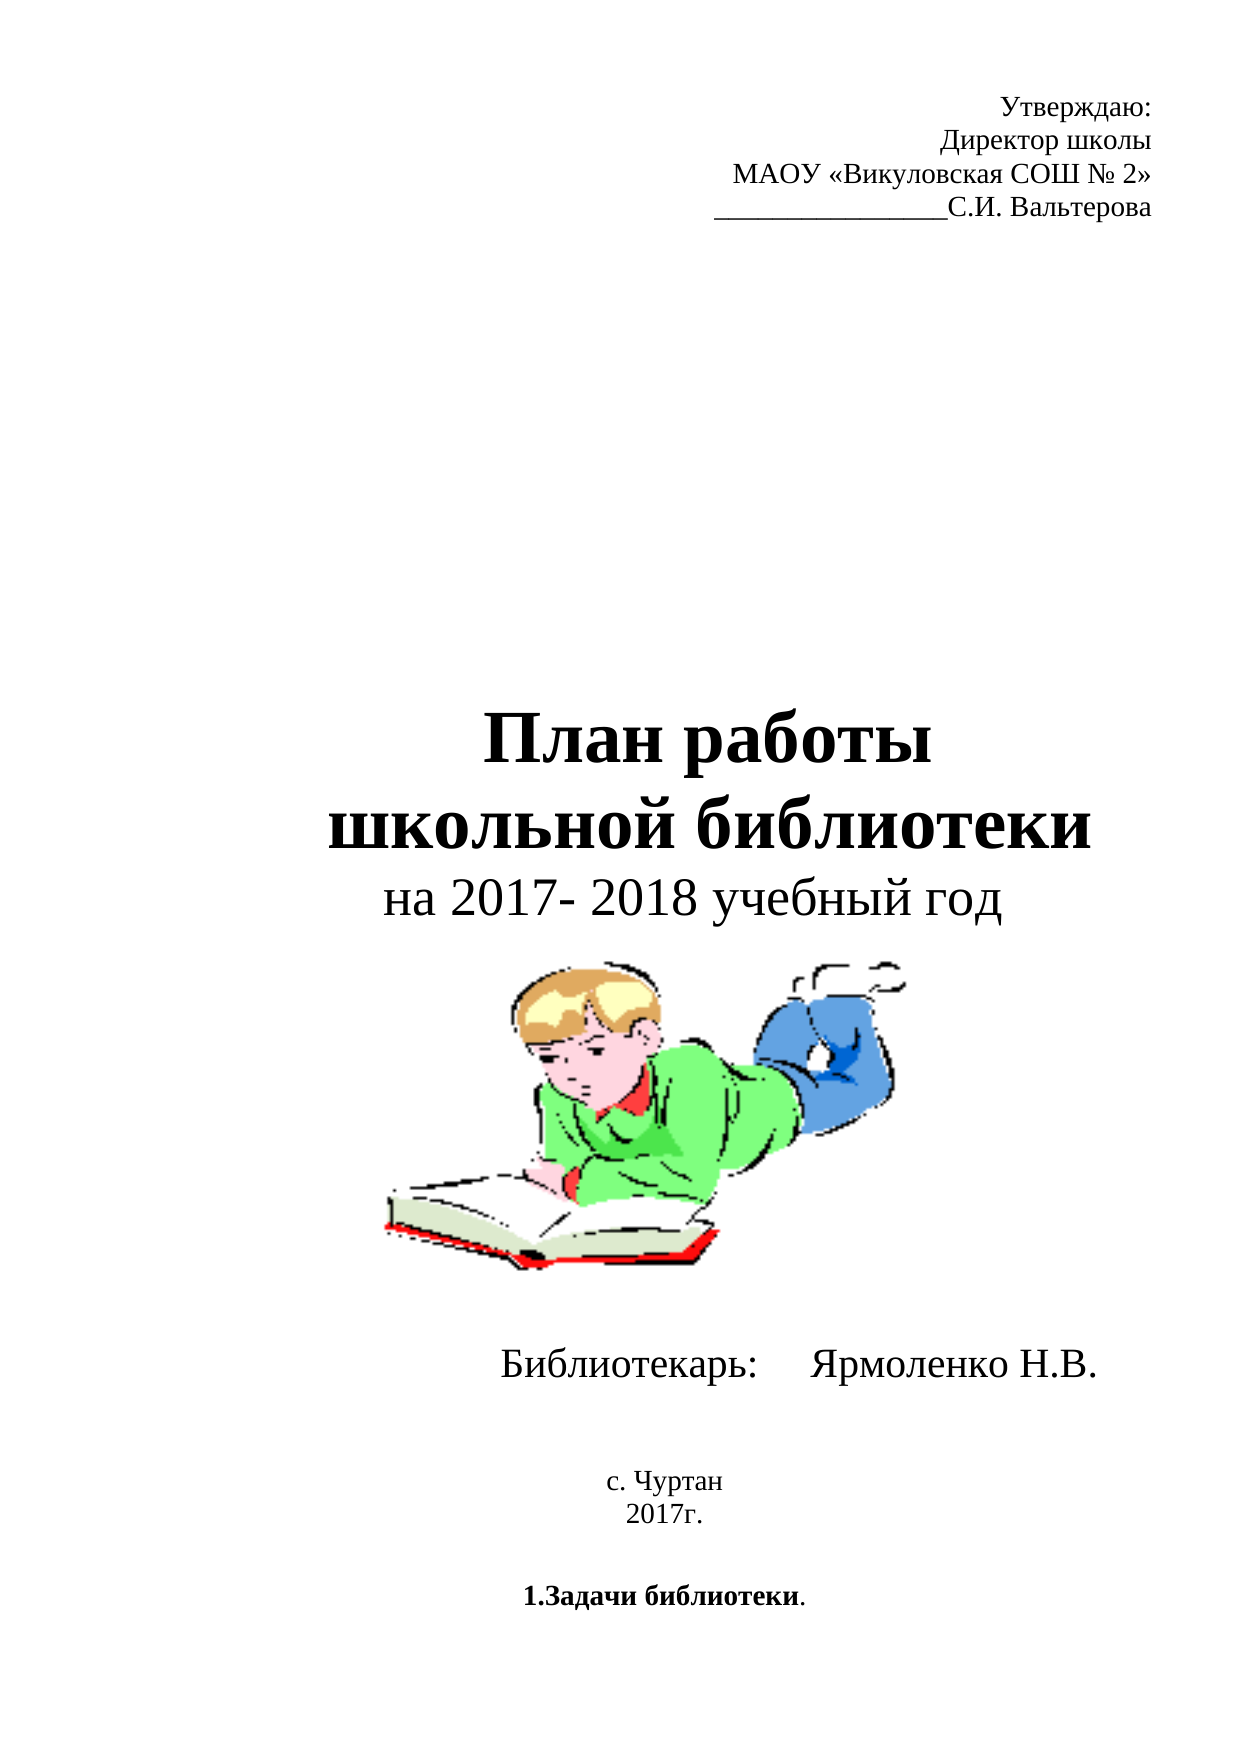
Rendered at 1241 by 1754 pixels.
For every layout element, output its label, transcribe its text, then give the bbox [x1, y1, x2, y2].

text Утверждаю: [709, 89, 1152, 122]
text школьной библиотеки [177, 779, 1152, 865]
text 2017г. [177, 1497, 1152, 1530]
text План работы [177, 692, 1152, 779]
text с. Чуртан [177, 1463, 1152, 1497]
text Директор школы [709, 122, 1152, 156]
picture [380, 956, 915, 1281]
text МАОУ «Викуловская СОШ № 2» ________________С.И. Вальтерова [709, 156, 1152, 223]
text на 2017- 2018 учебный год [177, 865, 1152, 927]
text 1.Задачи библиотеки. [177, 1578, 1152, 1612]
text Библиотекарь: Ярмоленко Н.В. [177, 1338, 1152, 1386]
